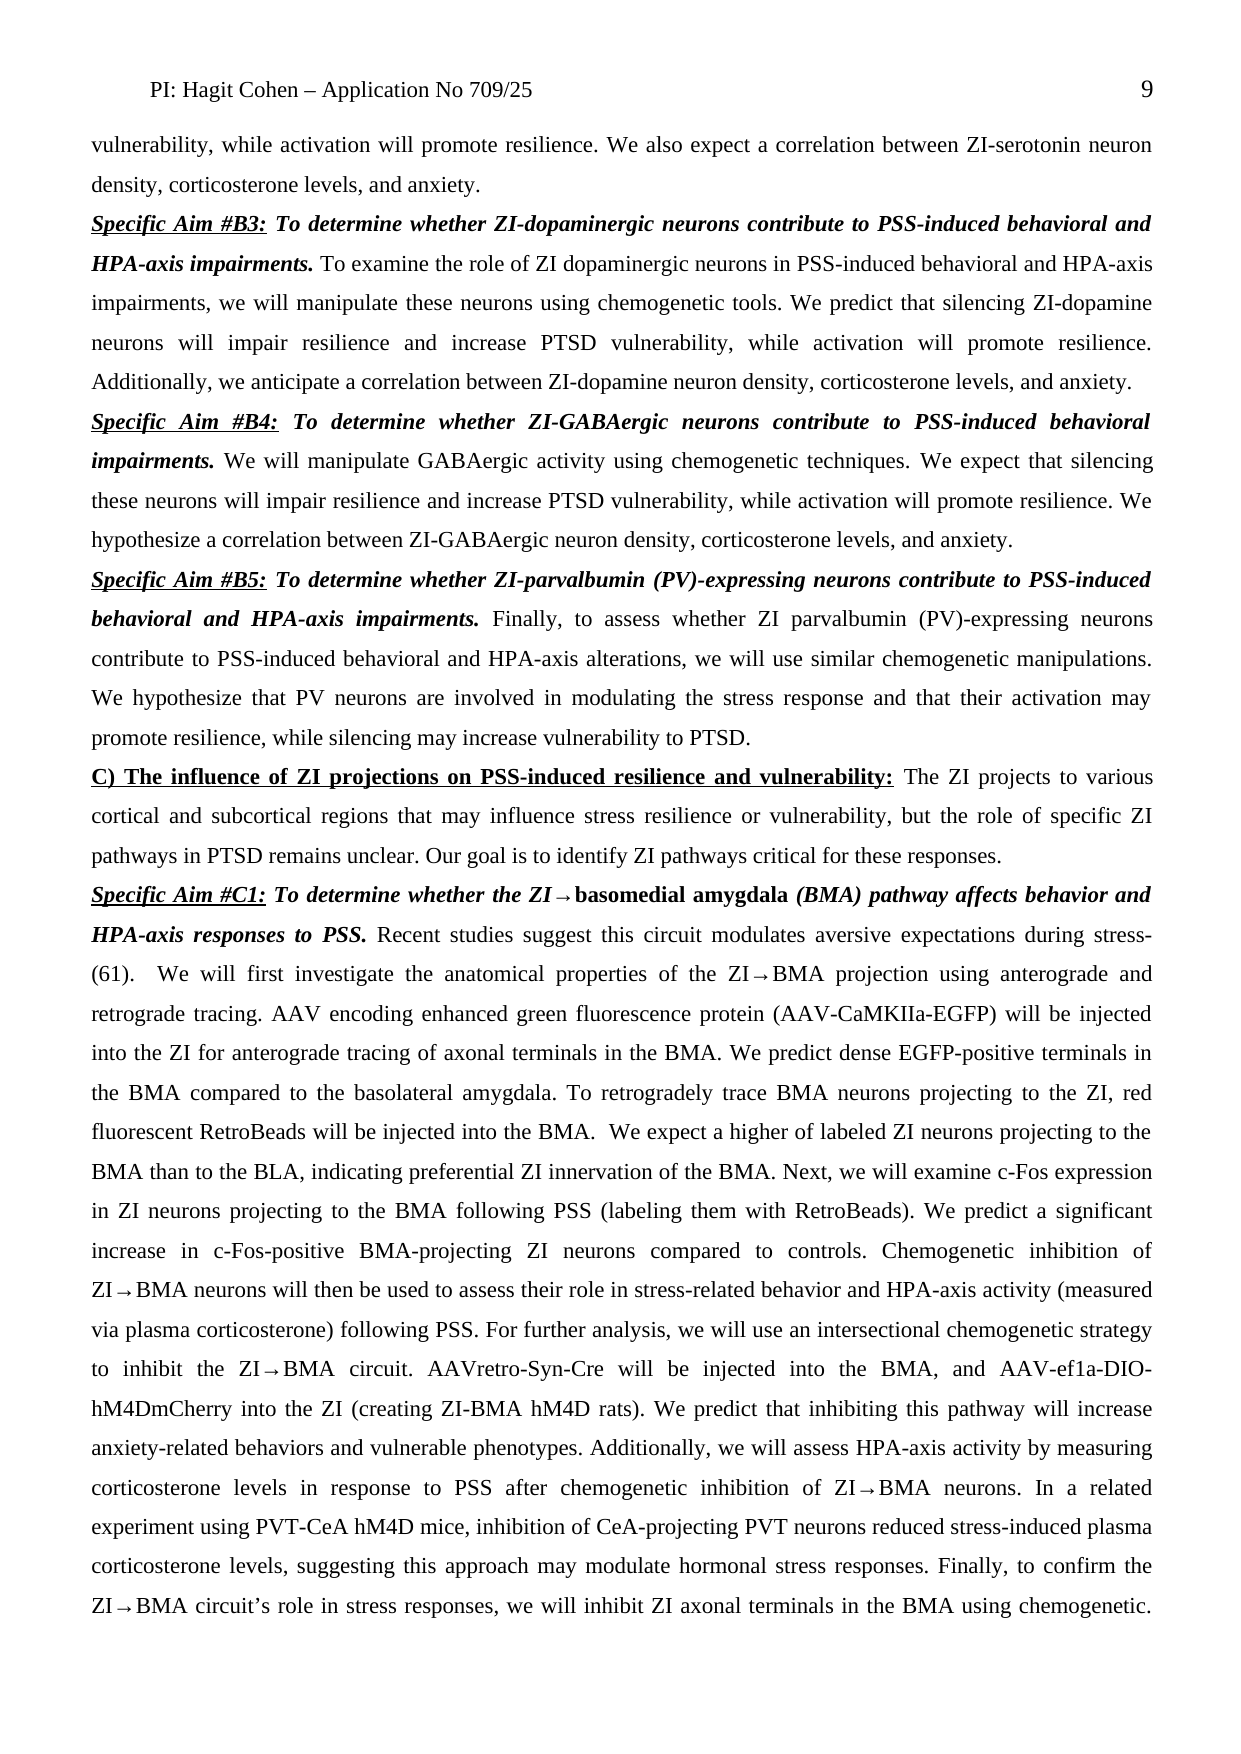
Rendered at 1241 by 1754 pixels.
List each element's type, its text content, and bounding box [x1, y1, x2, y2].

text Specific Aim #B3: To determine whether ZI-dopaminergic neurons contribute to PSS-induced behavioral and HPA-axis impairments. To examine the role of ZI dopaminergic neurons in PSS-induced behavioral and HPA-axis impairments, we will manipulate these neurons using chemogenetic tools. We predict that silencing ZI-dopamine neurons will impair resilience and increase PTSD vulnerability, while activation will promote resilience. Additionally, we anticipate a correlation between ZI-dopamine neuron density, corticosterone levels, and anxiety. [91, 210, 1154, 394]
text Specific Aim #B5: To determine whether ZI-parvalbumin (PV)-expressing neurons contribute to PSS-induced behavioral and HPA-axis impairments. Finally, to assess whether ZI parvalbumin (PV)-expressing neurons contribute to PSS-induced behavioral and HPA-axis alterations, we will use similar chemogenetic manipulations. We hypothesize that PV neurons are involved in modulating the stress response and that their activation may promote resilience, while silencing may increase vulnerability to PTSD. [91, 566, 1154, 750]
text C) The influence of ZI projections on PSS-induced resilience and vulnerability: The ZI projects to various cortical and subcortical regions that may influence stress resilience or vulnerability, but the role of specific ZI pathways in PTSD remains unclear. Our goal is to identify ZI pathways critical for these responses. [91, 763, 1154, 868]
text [91, 881, 1154, 1618]
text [91, 131, 1154, 197]
text Specific Aim #B4: To determine whether ZI-GABAergic neurons contribute to PSS-induced behavioral impairments. We will manipulate GABAergic activity using chemogenetic techniques. We expect that silencing these neurons will impair resilience and increase PTSD vulnerability, while activation will promote resilience. We hypothesize a correlation between ZI-GABAergic neuron density, corticosterone levels, and anxiety. [91, 408, 1154, 552]
